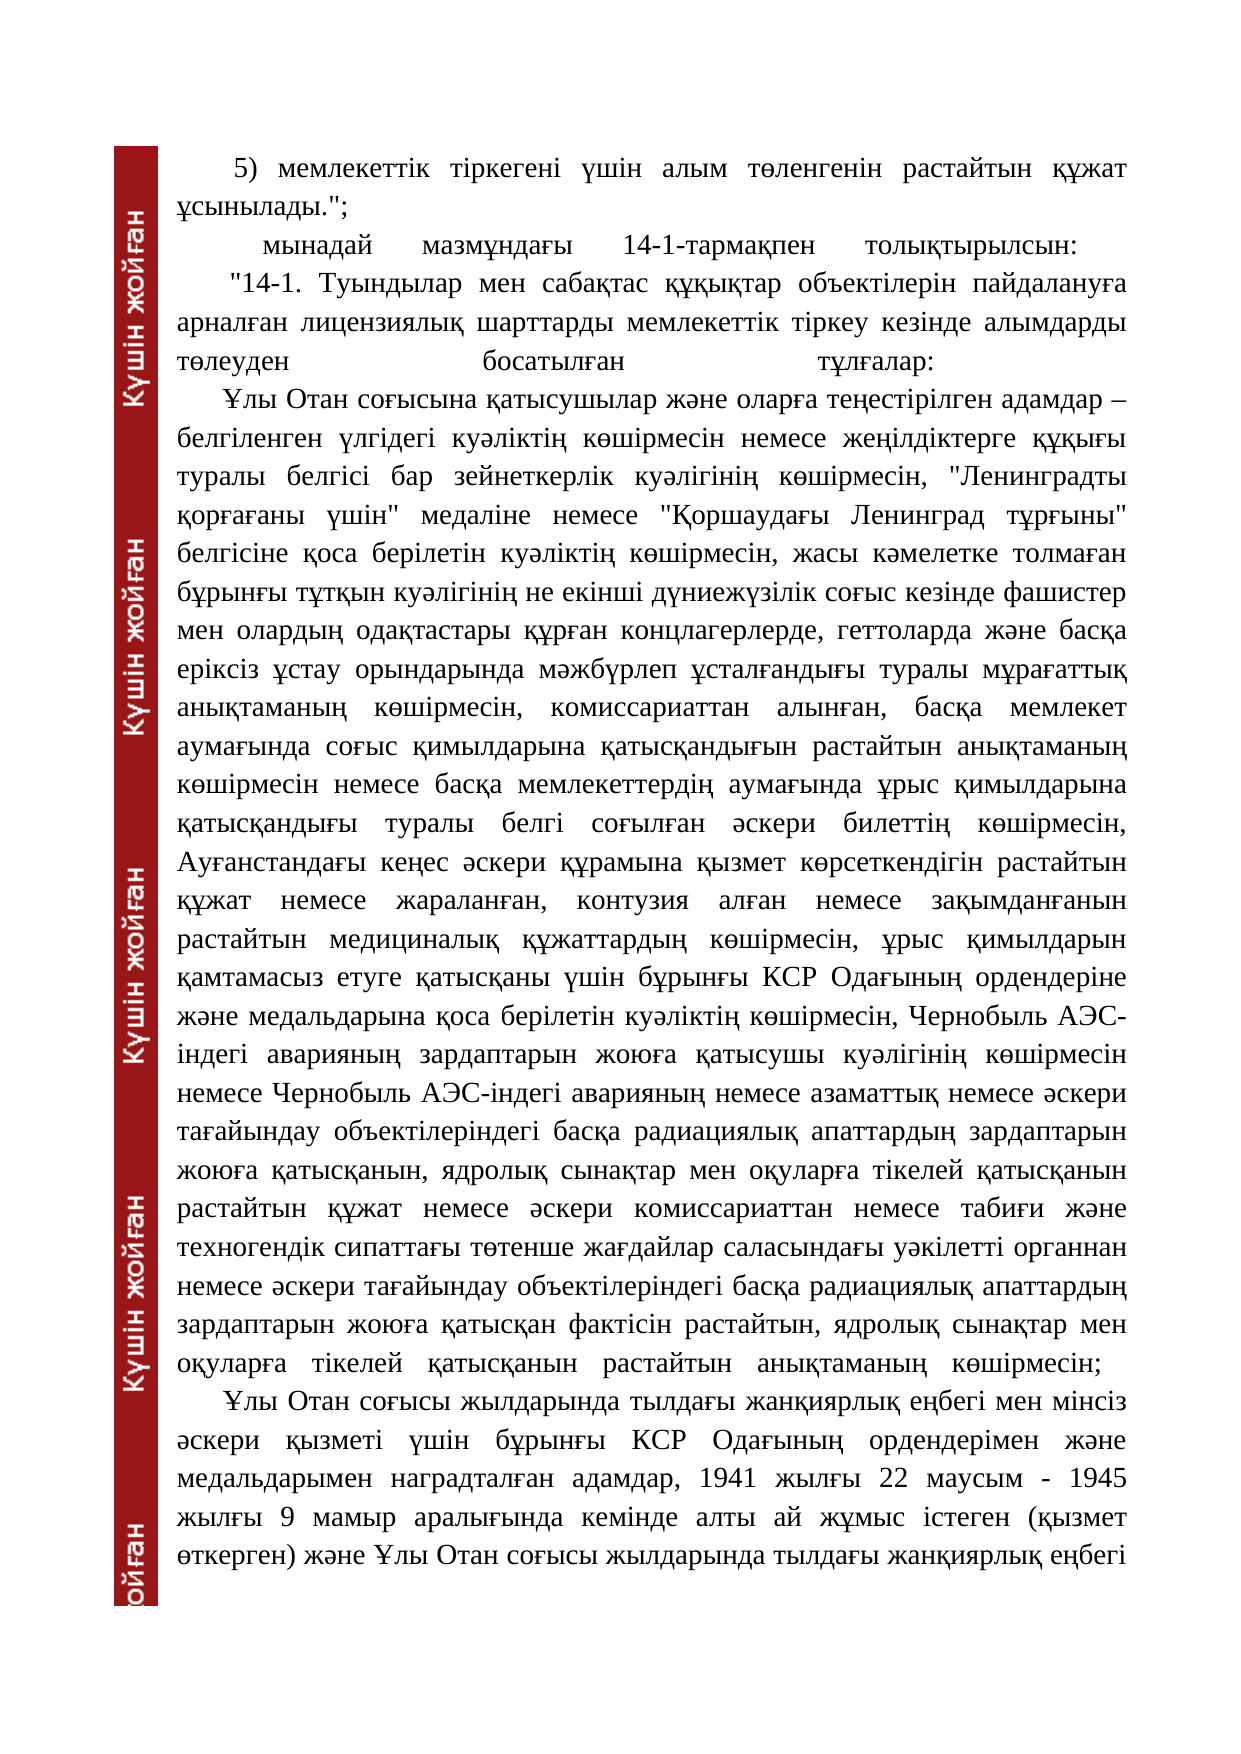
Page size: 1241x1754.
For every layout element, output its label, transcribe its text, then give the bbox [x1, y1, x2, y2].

picture [114, 1571, 158, 1606]
picture [114, 146, 158, 150]
